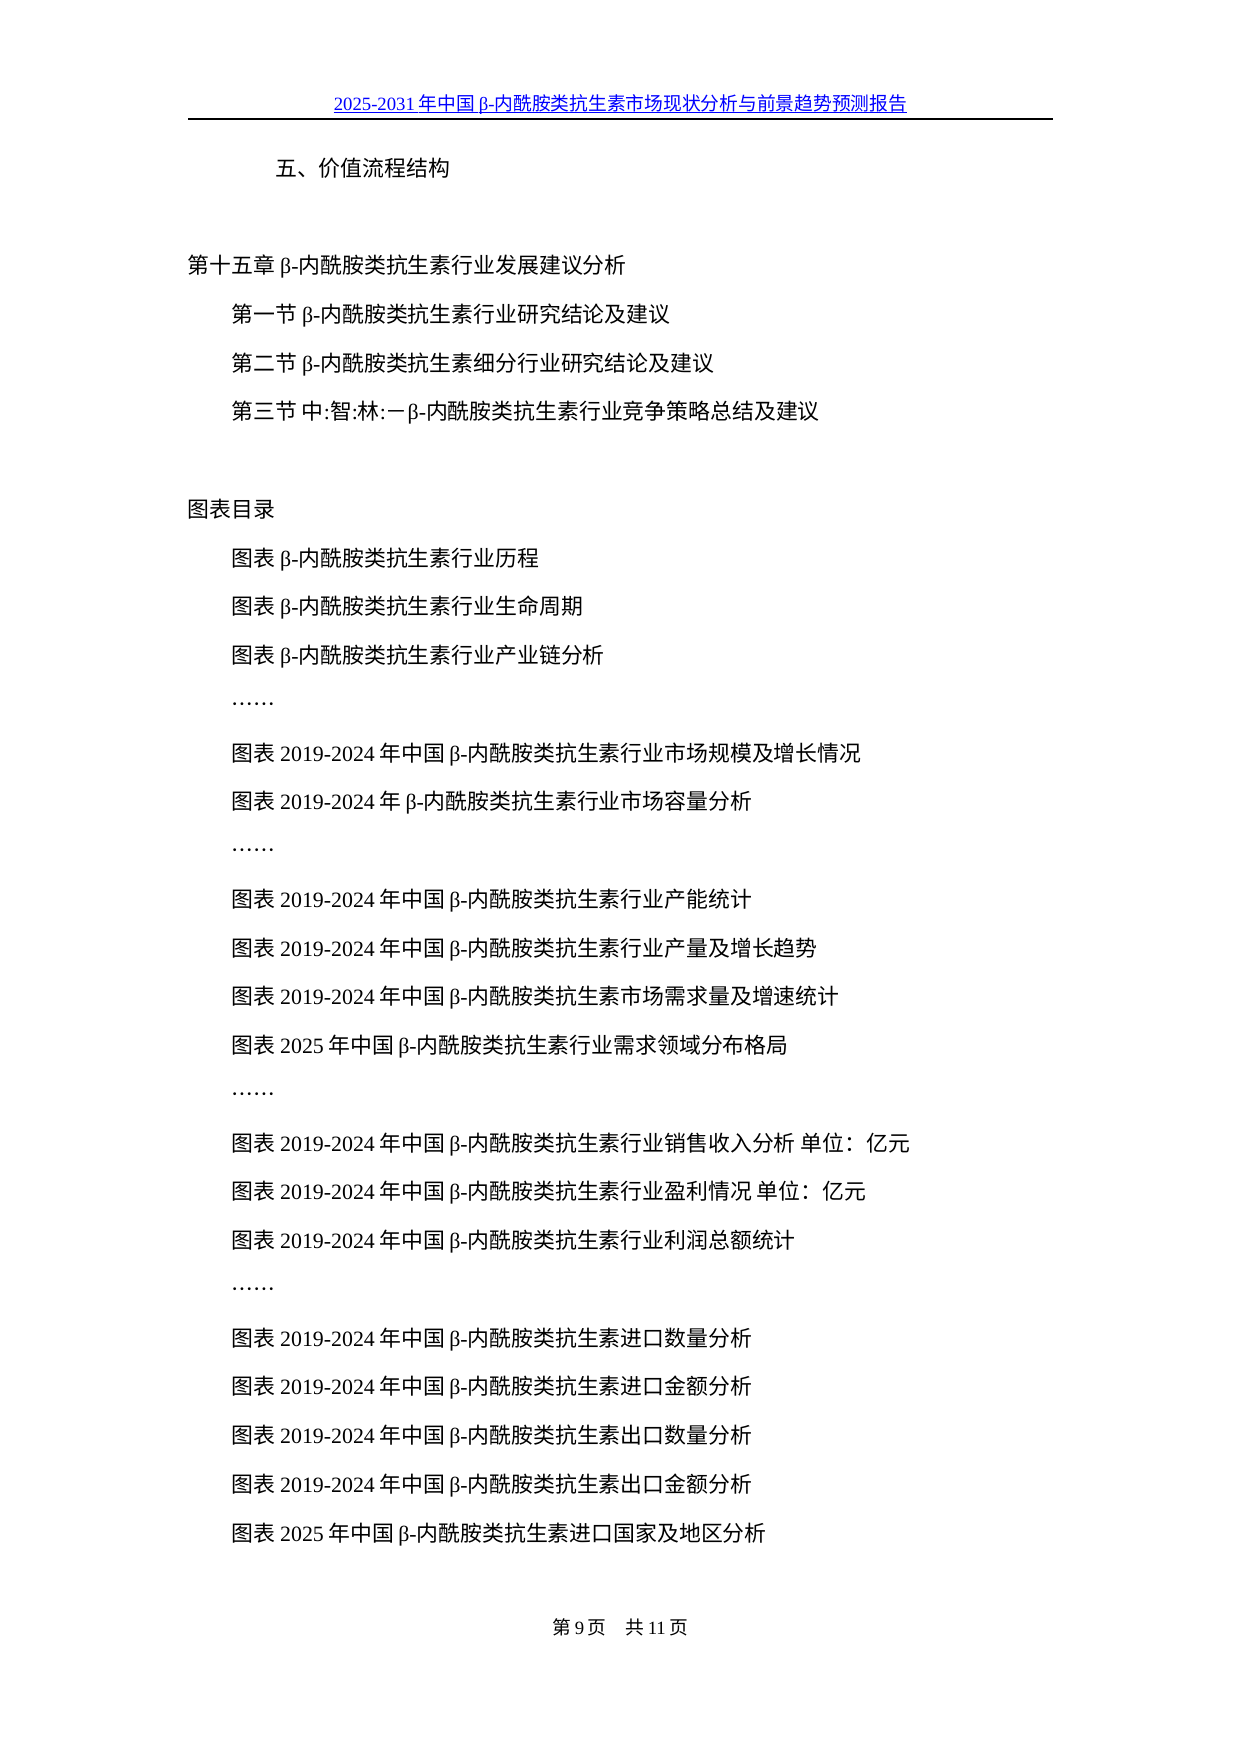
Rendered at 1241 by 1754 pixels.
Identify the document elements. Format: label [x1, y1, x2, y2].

text [187, 150, 1053, 1548]
